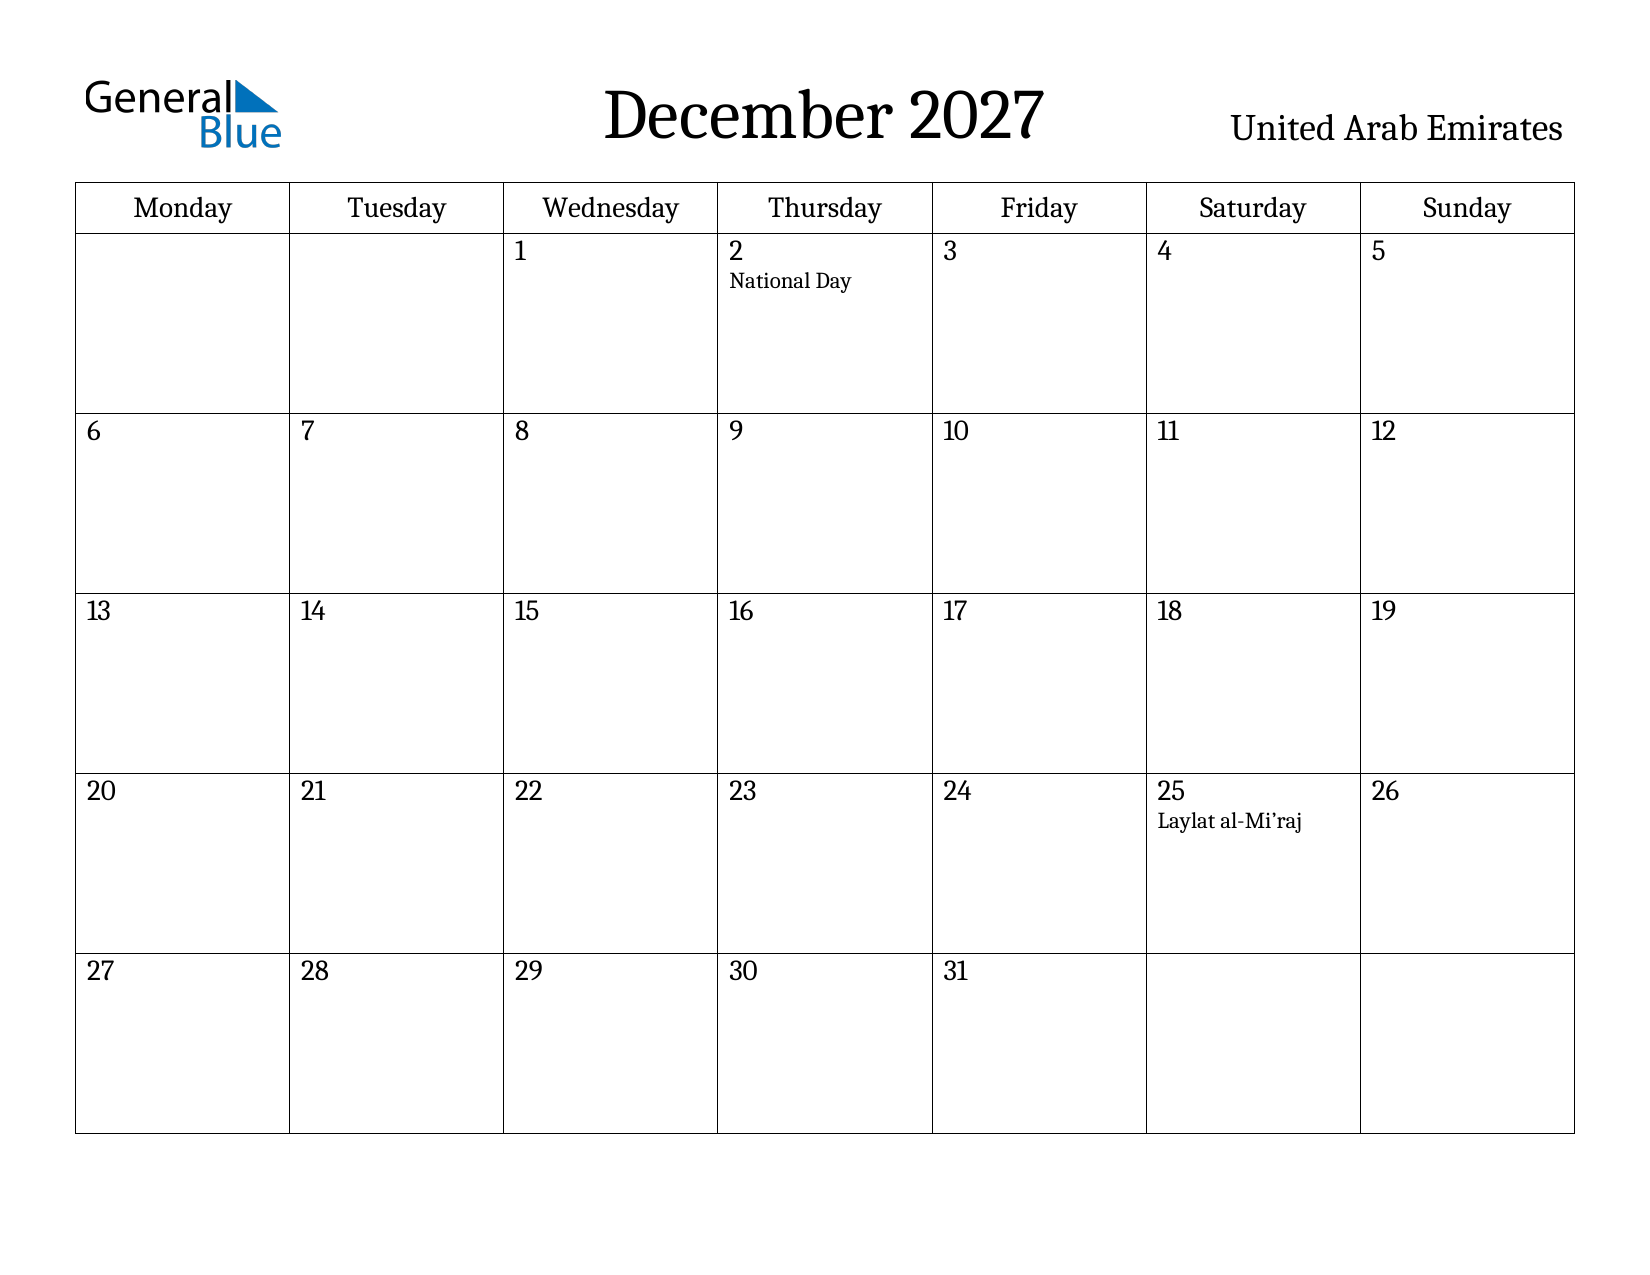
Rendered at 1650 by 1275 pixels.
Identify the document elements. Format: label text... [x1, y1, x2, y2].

table_cell 19 [1361, 594, 1574, 627]
table_cell 8 [504, 414, 717, 447]
picture [86, 80, 281, 148]
table_cell [504, 627, 717, 773]
table_cell 15 [504, 594, 717, 627]
table_cell Tuesday [290, 183, 503, 233]
table_header United Arab Emirates [1146, 75, 1574, 182]
table_cell [933, 448, 1146, 593]
table_cell 20 [76, 774, 289, 807]
table_header [76, 75, 503, 182]
table_cell 1 [504, 234, 717, 267]
table_cell Friday [933, 183, 1146, 233]
table_cell [1361, 954, 1574, 987]
table_cell [76, 808, 289, 953]
table_cell 14 [290, 594, 503, 627]
table_cell [1147, 448, 1360, 593]
table_cell [718, 988, 932, 1133]
table_cell 25 [1147, 774, 1360, 807]
table_cell 26 [1361, 774, 1574, 807]
table_cell Sunday [1361, 183, 1574, 233]
table_cell [76, 627, 289, 773]
table_cell [290, 234, 503, 267]
table_cell 27 [76, 954, 289, 987]
table_cell 22 [504, 774, 717, 807]
table_cell 28 [290, 954, 503, 987]
table_cell 10 [933, 414, 1146, 447]
table_cell Monday [76, 183, 289, 233]
table_cell [933, 808, 1146, 953]
table_cell 16 [718, 594, 932, 627]
table_cell [1361, 267, 1574, 413]
table_cell 23 [718, 774, 932, 807]
table_cell [504, 808, 717, 953]
table_cell 18 [1147, 594, 1360, 627]
table_cell 12 [1361, 414, 1574, 447]
table_cell [933, 267, 1146, 413]
table_cell [76, 267, 289, 413]
table_cell [718, 448, 932, 593]
table_cell 3 [933, 234, 1146, 267]
table_cell [1147, 267, 1360, 413]
table_cell 13 [76, 594, 289, 627]
table_cell [1147, 988, 1360, 1133]
table_cell 7 [290, 414, 503, 447]
table_cell [76, 988, 289, 1133]
table_cell [1361, 448, 1574, 593]
table_cell 31 [933, 954, 1146, 987]
table_cell 30 [718, 954, 932, 987]
table_cell [76, 448, 289, 593]
table_cell 29 [504, 954, 717, 987]
table_cell [76, 234, 289, 267]
table_cell Laylat al-Mi’raj [1147, 808, 1360, 953]
table_cell [504, 448, 717, 593]
table_cell [1361, 808, 1574, 953]
table_cell Wednesday [504, 183, 717, 233]
table_cell [1361, 988, 1574, 1133]
table_cell 9 [718, 414, 932, 447]
table_header December 2027 [504, 75, 1146, 182]
table_cell [1147, 627, 1360, 773]
table_cell [933, 627, 1146, 773]
table_cell [290, 267, 503, 413]
table_cell [1147, 954, 1360, 987]
table_cell [290, 627, 503, 773]
table_cell 2 [718, 234, 932, 267]
table_cell 11 [1147, 414, 1360, 447]
table_cell Saturday [1147, 183, 1360, 233]
table_cell 17 [933, 594, 1146, 627]
table_cell [504, 988, 717, 1133]
table_cell [718, 627, 932, 773]
table_cell [1361, 627, 1574, 773]
table_cell [718, 808, 932, 953]
table_cell [290, 808, 503, 953]
table_cell 24 [933, 774, 1146, 807]
table_cell 6 [76, 414, 289, 447]
table_cell 5 [1361, 234, 1574, 267]
table_cell [933, 988, 1146, 1133]
table_cell Thursday [718, 183, 932, 233]
table_cell National Day [718, 267, 932, 413]
table_cell [290, 988, 503, 1133]
table_cell [504, 267, 717, 413]
table_cell 21 [290, 774, 503, 807]
table_cell [290, 448, 503, 593]
table_cell 4 [1147, 234, 1360, 267]
